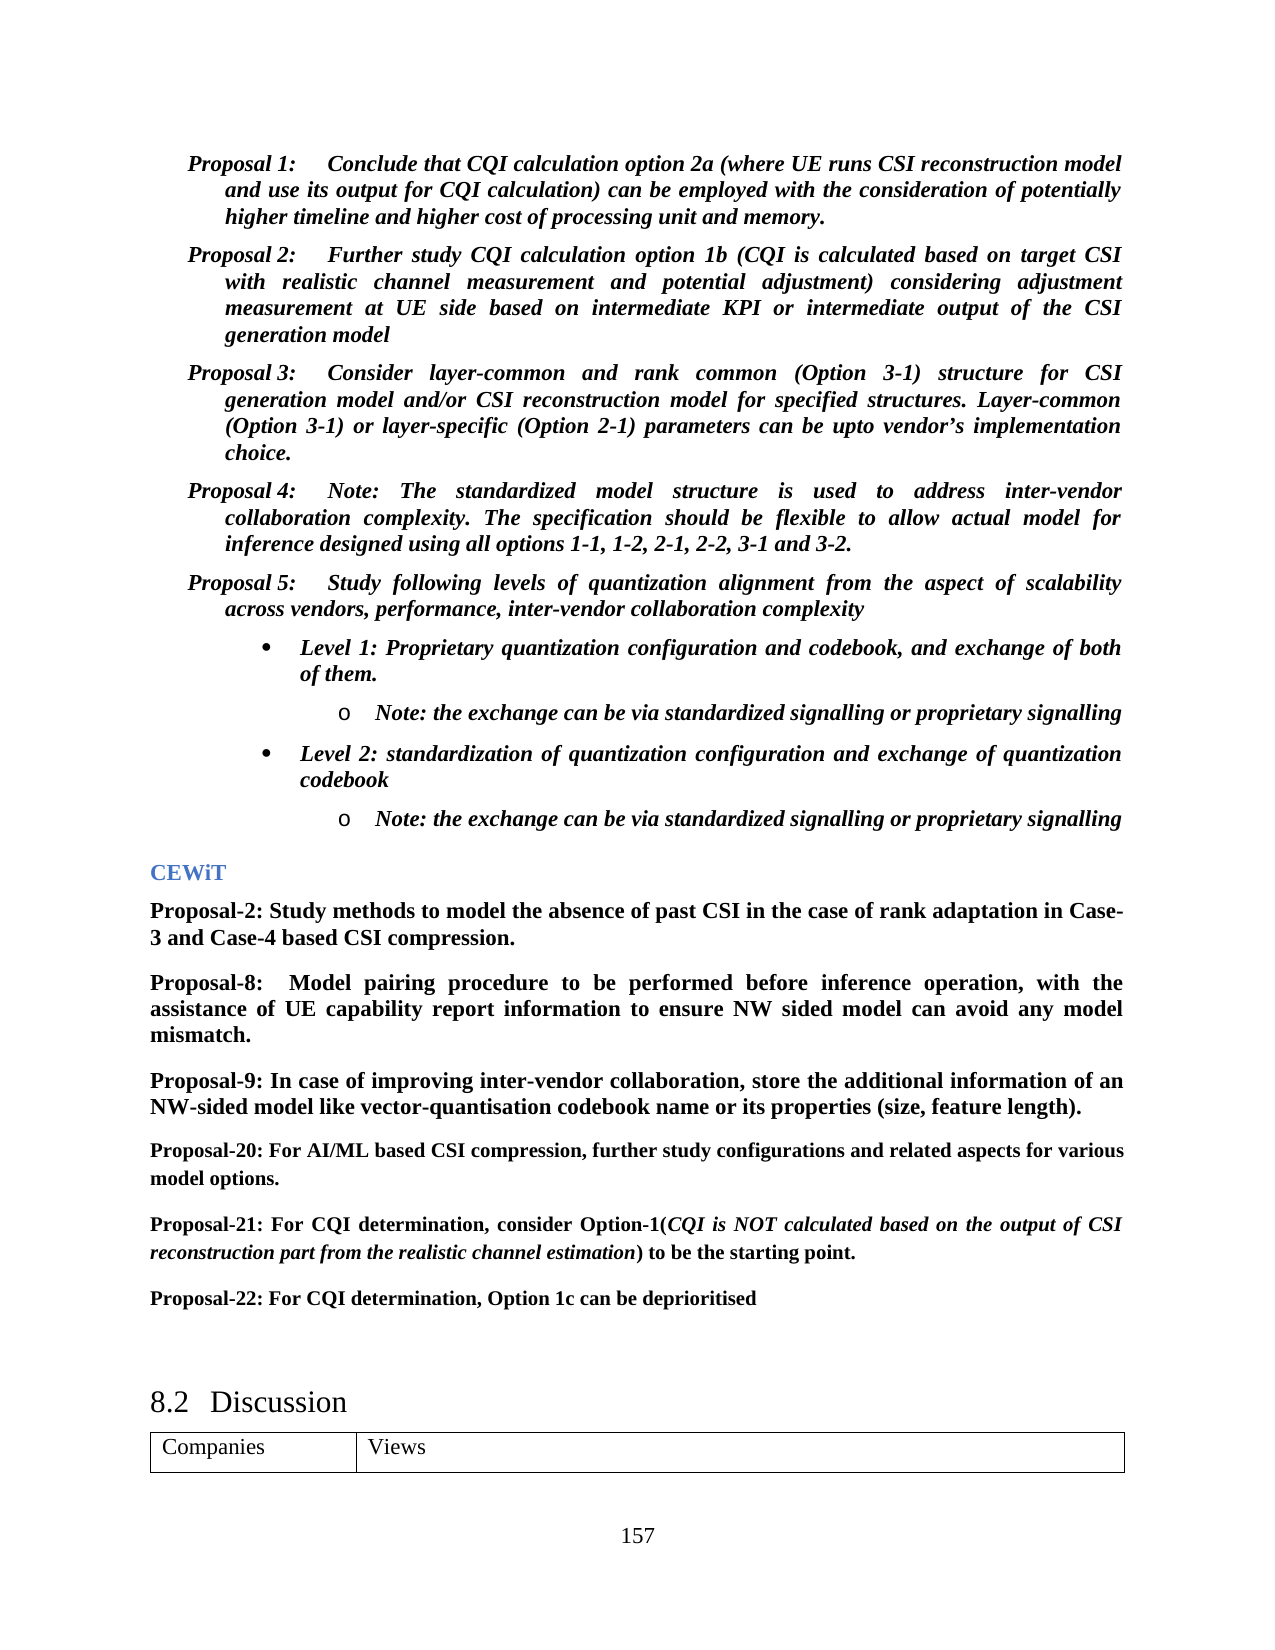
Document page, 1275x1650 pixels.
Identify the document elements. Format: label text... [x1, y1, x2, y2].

text Further study CQI calculation option 1b (CQI is calculated based on target CSI with realistic channel measurement and potential adjustment) considering adjustment measurement at UE side based on intermediate KPI or intermediate output of the CSI generation model [187, 242, 1125, 347]
text Consider layer-common and rank common (Option 3-1) structure for CSI generation model and/or CSI reconstruction model for specified structures. Layer-common (Option 3-1) or layer-specific (Option 2-1) parameters can be upto vendor’s implementation choice. [187, 359, 1125, 465]
text Proposal-21: For CQI determination, consider Option-1(CQI is NOT calculated based on the output of CSI reconstruction part from the realistic channel estimation) to be the starting point. [150, 1212, 1125, 1264]
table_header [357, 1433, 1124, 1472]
text Study following levels of quantization alignment from the aspect of scalability across vendors, performance, inter-vendor collaboration complexity [187, 569, 1125, 622]
text Proposal-20: For AI/ML based CSI compression, further study configurations and related aspects for various model options. [150, 1138, 1125, 1190]
text CEWiT [150, 858, 1125, 885]
text Proposal-8: Model pairing procedure to be performed before inference operation, with the assistance of UE capability report information to ensure NW sided model can avoid any model mismatch. [150, 969, 1125, 1048]
list Note: the exchange can be via standardized signalling or proprietary signalling [337, 805, 1125, 833]
list Conclude that CQI calculation option 2a (where UE runs CSI reconstruction model and use its output for CQI calculation) can be employed with the consideration of potentially higher timeline and higher cost of processing unit and memory. [187, 150, 1125, 229]
text Proposal-2: Study methods to model the absence of past CSI in the case of rank adaptation in Case-3 and Case-4 based CSI compression. [150, 897, 1125, 950]
text Note: The standardized model structure is used to address inter-vendor collaboration complexity. The specification should be flexible to allow actual model for inference designed using all options 1-1, 1-2, 2-1, 2-2, 3-1 and 3-2. [187, 477, 1125, 556]
text Proposal-9: In case of improving inter-vendor collaboration, store the additional information of an NW-sided model like vector-quantisation codebook name or its properties (size, feature length). [150, 1067, 1125, 1119]
subtitle Discussion [150, 1384, 1125, 1420]
text Proposal-22: For CQI determination, Option 1c can be deprioritised [150, 1286, 1125, 1310]
list Note: the exchange can be via standardized signalling or proprietary signalling [337, 699, 1125, 728]
list Level 2: standardization of quantization configuration and exchange of quantization codebook [262, 740, 1125, 793]
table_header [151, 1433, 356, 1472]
list Level 1: Proprietary quantization configuration and codebook, and exchange of both of them. [262, 634, 1125, 687]
